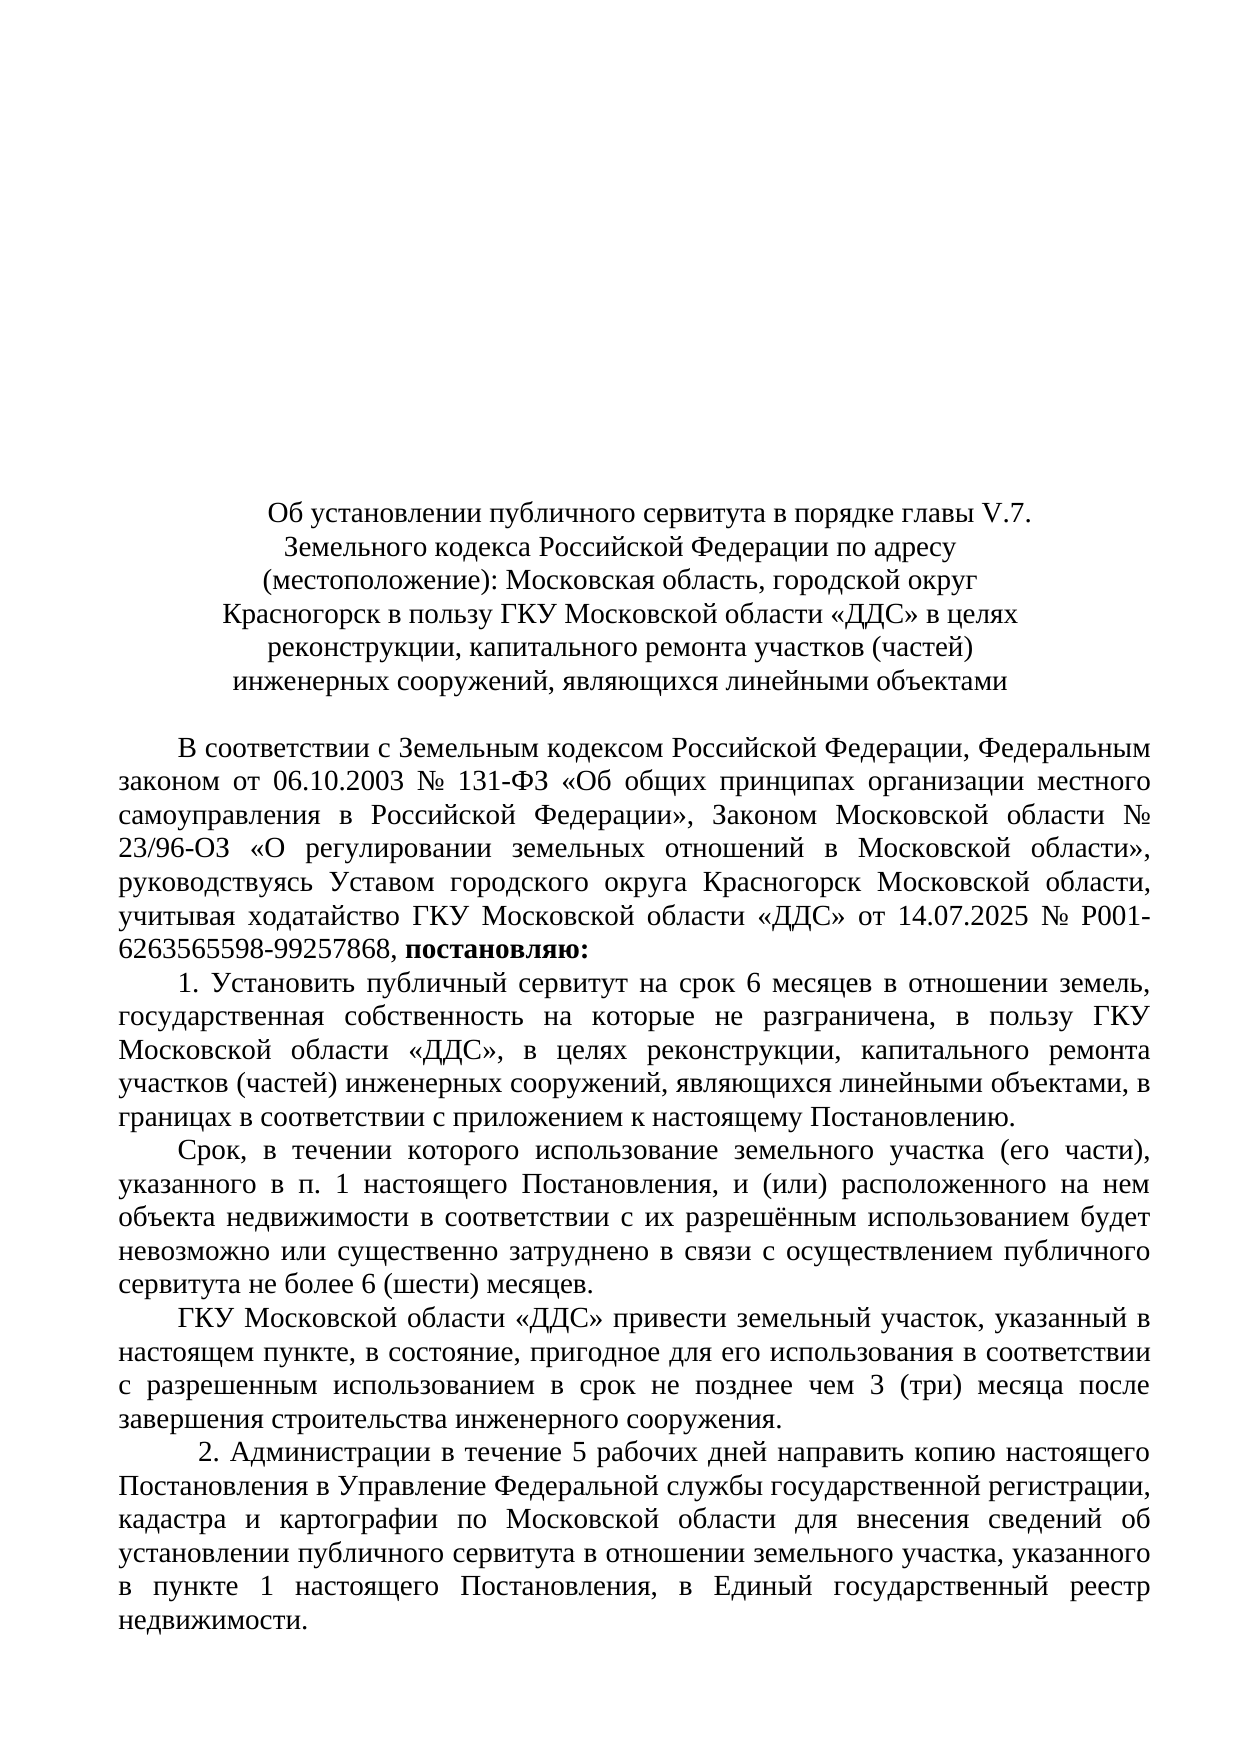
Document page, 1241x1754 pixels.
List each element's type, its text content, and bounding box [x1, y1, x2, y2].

text 2. Администрации в течение 5 рабочих дней направить копию настоящего Постановления в Управление Федеральной службы государственной регистрации, кадастра и картографии по Московской области для внесения сведений об установлении публичного сервитута в отношении земельного участка, указанного в пункте 1 настоящего Постановления, в Единый государственный реестр недвижимости. [118, 1434, 1152, 1636]
text Об установлении публичного сервитута в порядке главы V.7. Земельного кодекса Российской Федерации по адресу (местоположение): Московская область, городской округ Красногорск в пользу ГКУ Московской области «ДДС» в целях реконструкции, капитального ремонта участков (частей) инженерных сооружений, являющихся линейными объектами [207, 495, 1034, 696]
text 1. Установить публичный сервитут на срок 6 месяцев в отношении земель, государственная собственность на которые не разграничена, в пользу ГКУ Московской области «ДДС», в целях реконструкции, капитального ремонта участков (частей) инженерных сооружений, являющихся линейными объектами, в границах в соответствии с приложением к настоящему Постановлению. [118, 965, 1152, 1132]
text В соответствии с Земельным кодексом Российской Федерации, Федеральным законом от 06.10.2003 № 131-ФЗ «Об общих принципах организации местного самоуправления в Российской Федерации», Законом Московской области № 23/96-ОЗ «О регулировании земельных отношений в Московской области», руководствуясь Уставом городского округа Красногорск Московской области, учитывая ходатайство ГКУ Московской области «ДДС» от 14.07.2025 № P001-6263565598-99257868, постановляю: [118, 730, 1152, 965]
text Срок, в течении которого использование земельного участка (его части), указанного в п. 1 настоящего Постановления, и (или) расположенного на нем объекта недвижимости в соответствии с их разрешённым использованием будет невозможно или существенно затруднено в связи с осуществлением публичного сервитута не более 6 (шести) месяцев. [118, 1132, 1152, 1300]
text ГКУ Московской области «ДДС» привести земельный участок, указанный в настоящем пункте, в состояние, пригодное для его использования в соответствии с разрешенным использованием в срок не позднее чем 3 (три) месяца после завершения строительства инженерного сооружения. [118, 1300, 1152, 1434]
